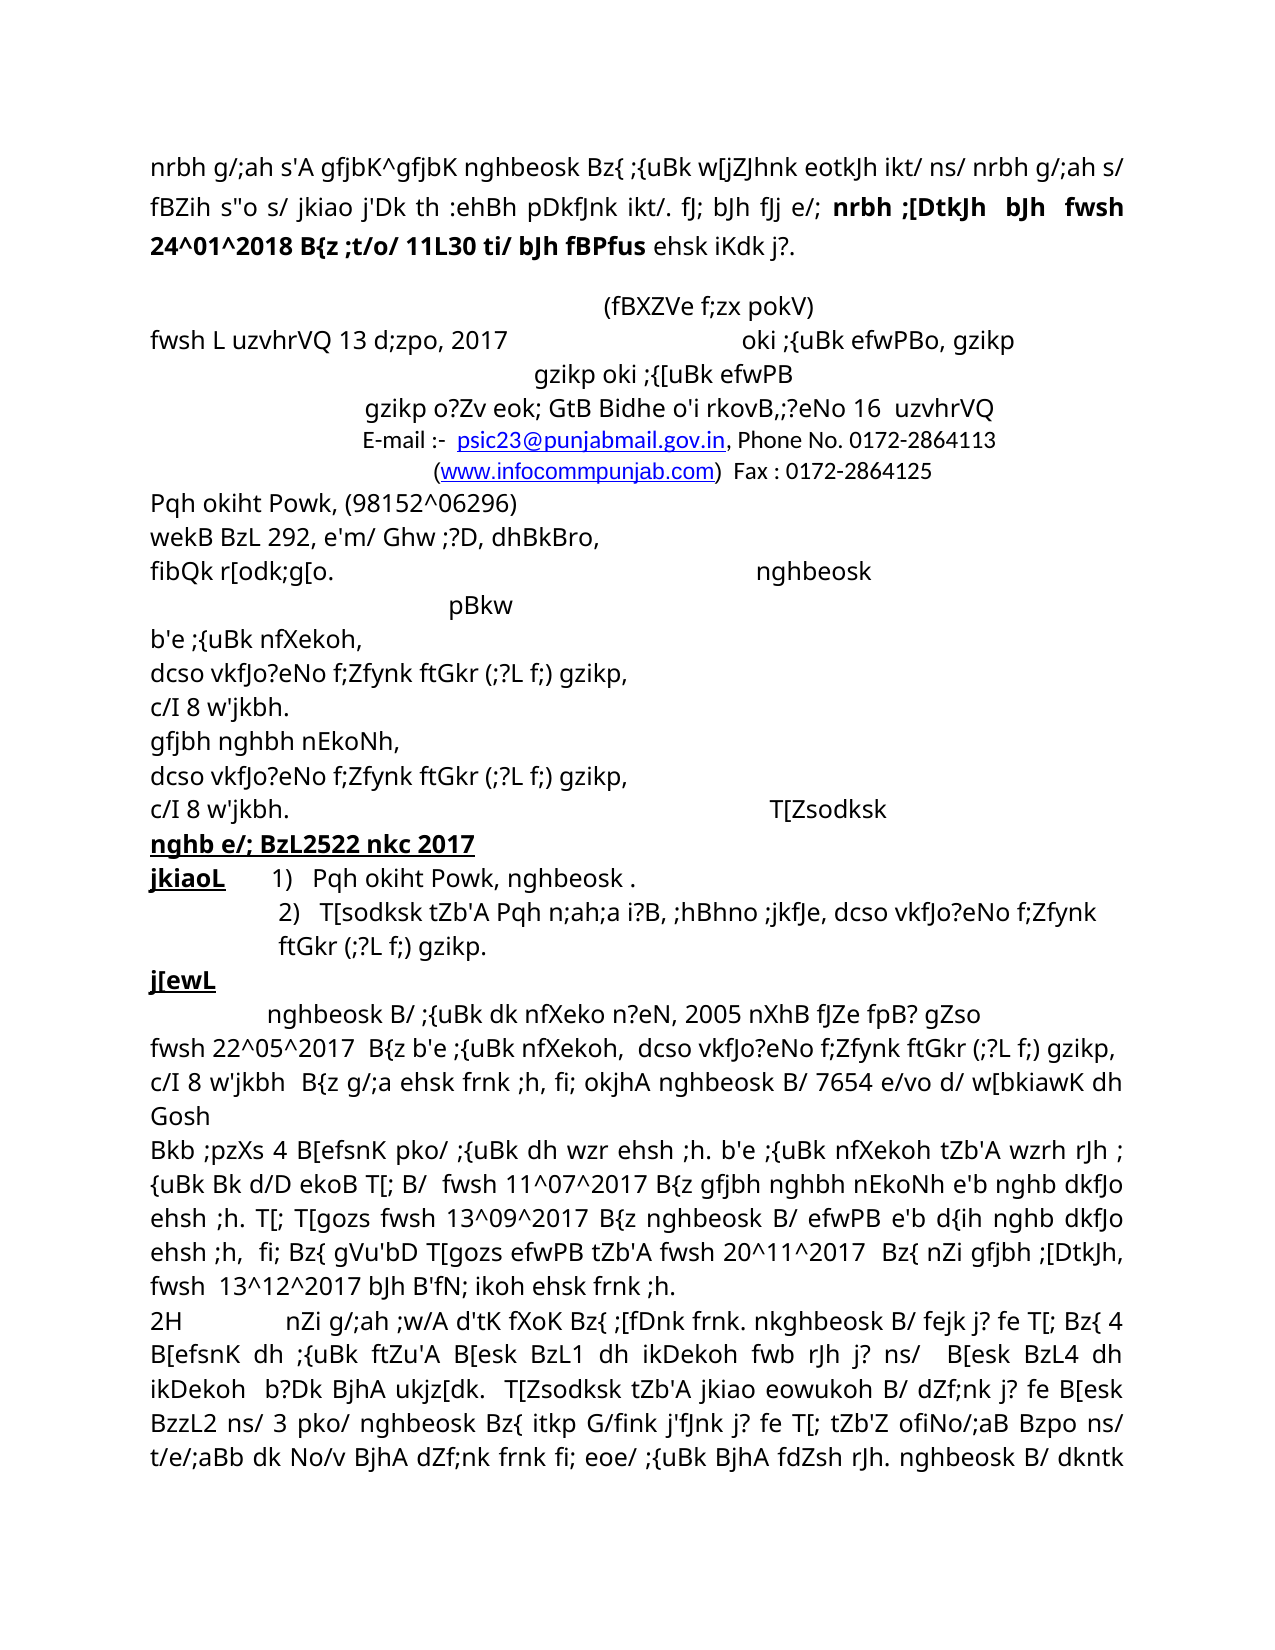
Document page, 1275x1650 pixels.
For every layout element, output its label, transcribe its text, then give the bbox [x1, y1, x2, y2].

text dcso vkfJo?eNo f;Zfynk ftGkr (;?L f;) gzikp, [150, 758, 1125, 792]
text gfjbh nghbh nEkoNh, [150, 724, 1125, 758]
text c/I 8 w'jkbh B{z g/;a ehsk frnk ;h, fi; okjhA nghbeosk B/ 7654 e/vo d/ w[bkiawK dh Gosh [150, 1065, 1125, 1133]
text wekB BzL 292, e'm/ Ghw ;?D, dhBkBro, [150, 520, 1125, 554]
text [150, 1303, 1125, 1473]
text fibQk r[odk;g[o. nghbeosk [150, 554, 1125, 588]
text gzikp oki ;{[uBk efwPB [150, 356, 1125, 391]
text b'e ;{uBk nfXekoh, [150, 622, 1125, 656]
text fwsh 22^05^2017 B{z b'e ;{uBk nfXekoh, dcso vkfJo?eNo f;Zfynk ftGkr (;?L f;) gzikp, [150, 1031, 1125, 1065]
text gzikp o?Zv eok; GtB Bidhe o'i rkovB,;?eNo 16 uzvhrVQ [150, 391, 1125, 424]
text 2) T[sodksk tZb'A Pqh n;ah;a i?B, ;hBhno ;jkfJe, dcso vkfJo?eNo f;Zfynk ftGkr (;?L f;) gzikp. [278, 894, 1125, 962]
text pBkw [150, 588, 1125, 622]
text Bkb ;pzXs 4 B[efsnK pko/ ;{uBk dh wzr ehsh ;h. b'e ;{uBk nfXekoh tZb'A wzrh rJh ;{uBk Bk d/D ekoB T[; B/ fwsh 11^07^2017 B{z gfjbh nghbh nEkoNh e'b nghb dkfJo ehsh ;h. T[; T[gozs fwsh 13^09^2017 B{z nghbeosk B/ efwPB e'b d{ih nghb dkfJo ehsh ;h, fi; Bz{ gVu'bD T[gozs efwPB tZb'A fwsh 20^11^2017 Bz{ nZi gfjbh ;[DtkJh, fwsh 13^12^2017 bJh B'fN; ikoh ehsk frnk ;h. [150, 1133, 1125, 1303]
text c/I 8 w'jkbh. T[Zsodksk nghb e/; BzL2522 nkc 2017 [150, 792, 1125, 860]
text nghbeosk B/ ;{uBk dk nfXeko n?eN, 2005 nXhB fJZe fpB? gZso [150, 997, 1125, 1031]
text (www.infocommpunjab.com) Fax : 0172-2864125 [150, 455, 1125, 486]
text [150, 150, 1125, 262]
text E-mail :- psic23@punjabmail.gov.in, Phone No. 0172-2864113 [150, 424, 1125, 455]
text j[ewL [150, 962, 1125, 997]
text jkiaoL 1) Pqh okiht Powk, nghbeosk . [150, 860, 1125, 894]
text Pqh okiht Powk, (98152^06296) [150, 486, 1125, 520]
text (fBXZVe f;zx pokV) [150, 288, 1125, 322]
text fwsh L uzvhrVQ 13 d;zpo, 2017 oki ;{uBk efwPBo, gzikp [150, 322, 1125, 356]
text dcso vkfJo?eNo f;Zfynk ftGkr (;?L f;) gzikp, [150, 656, 1125, 690]
text c/I 8 w'jkbh. [150, 690, 1125, 724]
